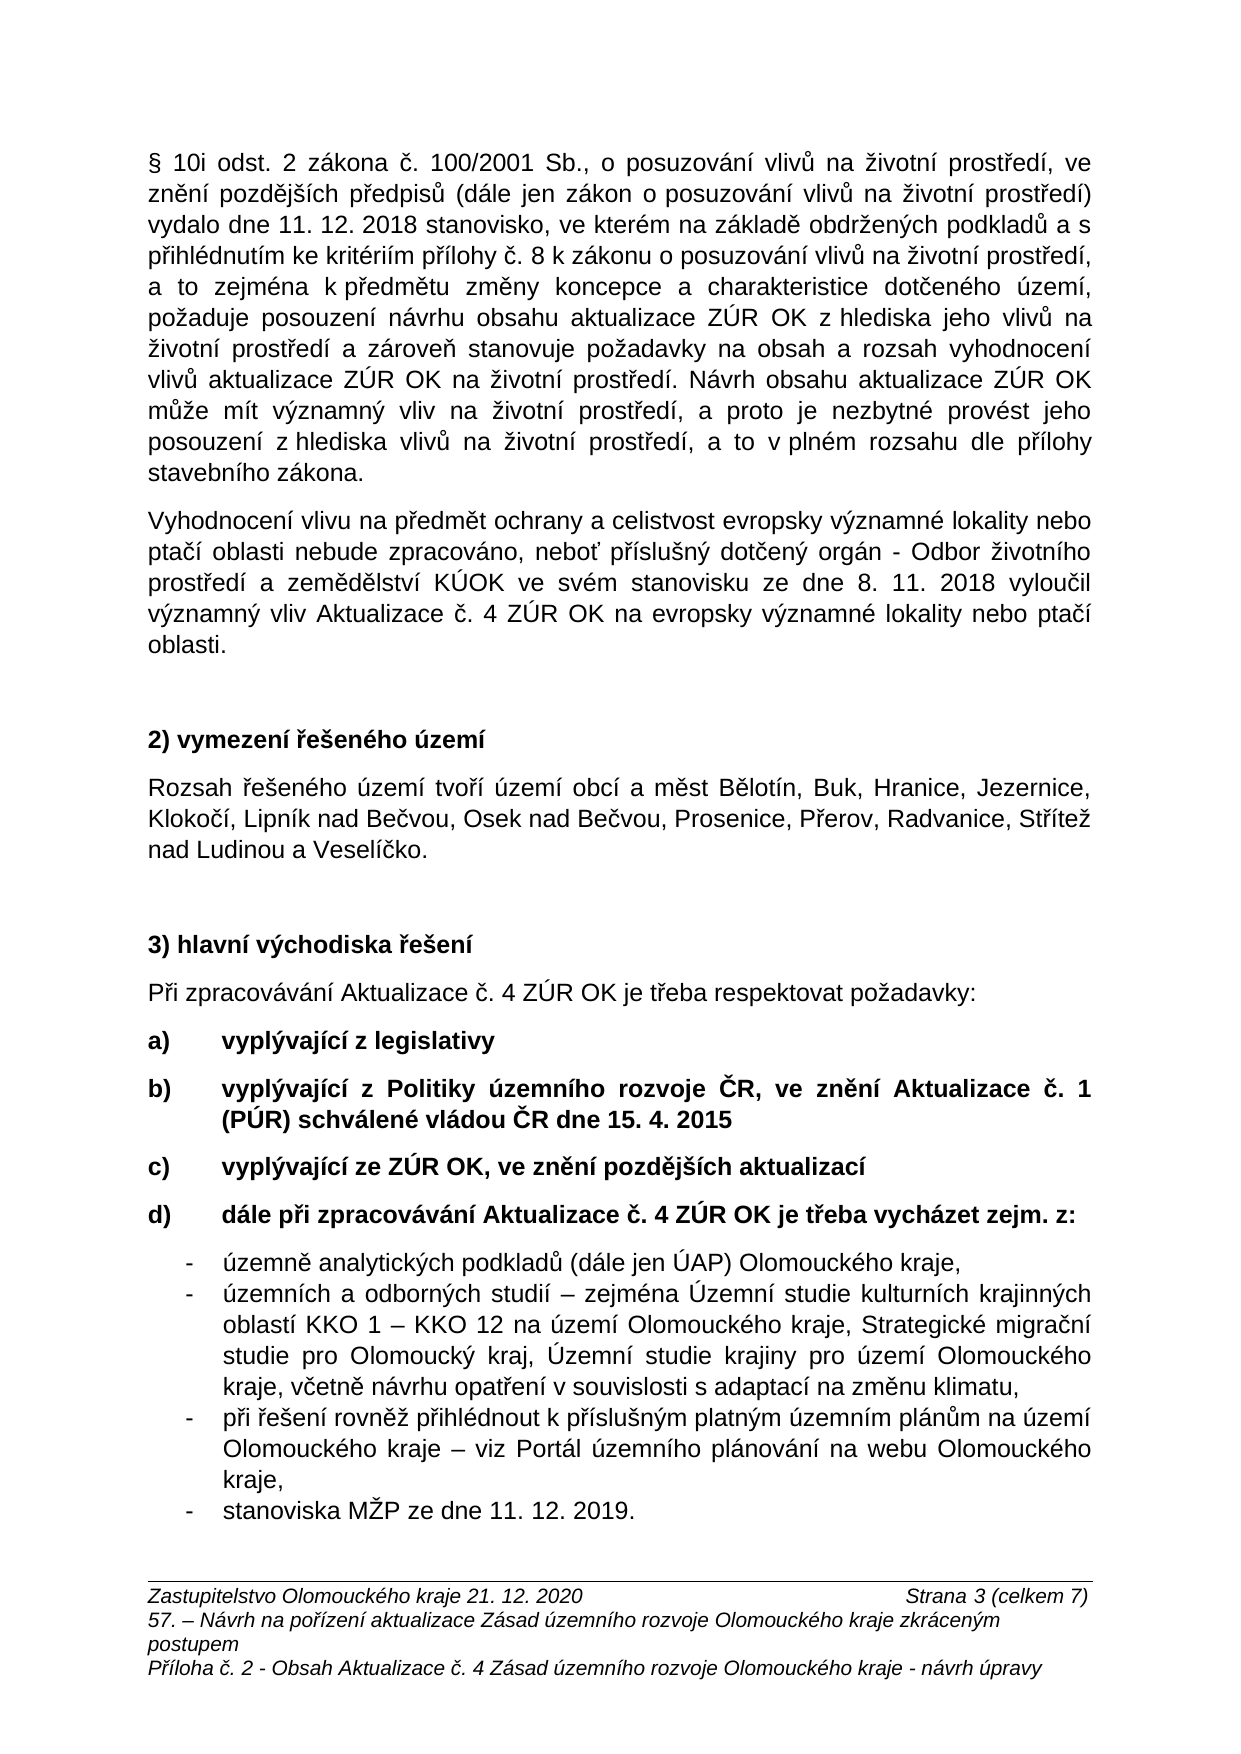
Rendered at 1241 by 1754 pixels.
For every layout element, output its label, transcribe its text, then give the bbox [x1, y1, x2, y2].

text 2) vymezení řešeného území [148, 725, 1093, 754]
text d) dále při zpracovávání Aktualizace č. 4 ZÚR OK je třeba vycházet zejm. z: [148, 1200, 1093, 1229]
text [148, 148, 1093, 487]
text 3) hlavní východiska řešení [148, 931, 1093, 959]
list stanoviska MŽP ze dne 11. 12. 2019. [185, 1496, 1093, 1525]
text a) vyplývající z legislativy [148, 1026, 1093, 1055]
text Vyhodnocení vlivu na předmět ochrany a celistvost evropsky významné lokality nebo ptačí oblasti nebude zpracováno, neboť příslušný dotčený orgán - Odbor životního prostředí a zemědělství KÚOK ve svém stanovisku ze dne 8. 11. 2018 vyloučil významný vliv Aktualizace č. 4 ZÚR OK na evropsky významné lokality nebo ptačí oblasti. [148, 506, 1093, 659]
list územních a odborných studií – zejména Územní studie kulturních krajinných oblastí KKO 1 – KKO 12 na území Olomouckého kraje, Strategické migrační studie pro Olomoucký kraj, Územní studie krajiny pro území Olomouckého kraje, včetně návrhu opatření v souvislosti s adaptací na změnu klimatu, [185, 1279, 1093, 1401]
text Při zpracovávání Aktualizace č. 4 ZÚR OK je třeba respektovat požadavky: [148, 978, 1093, 1007]
list při řešení rovněž přihlédnout k příslušným platným územním plánům na území Olomouckého kraje – viz Portál územního plánování na webu Olomouckého kraje, [185, 1403, 1093, 1494]
text Rozsah řešeného území tvoří území obcí a měst Bělotín, Buk, Hranice, Jezernice, Klokočí, Lipník nad Bečvou, Osek nad Bečvou, Prosenice, Přerov, Radvanice, Střítež nad Ludinou a Veselíčko. [148, 773, 1093, 864]
text c) vyplývající ze ZÚR OK, ve znění pozdějších aktualizací [148, 1152, 1093, 1181]
list územně analytických podkladů (dále jen ÚAP) Olomouckého kraje, [185, 1248, 1093, 1277]
text b) vyplývající z Politiky územního rozvoje ČR, ve znění Aktualizace č. 1 (PÚR) schválené vládou ČR dne 15. 4. 2015 [148, 1074, 1093, 1133]
